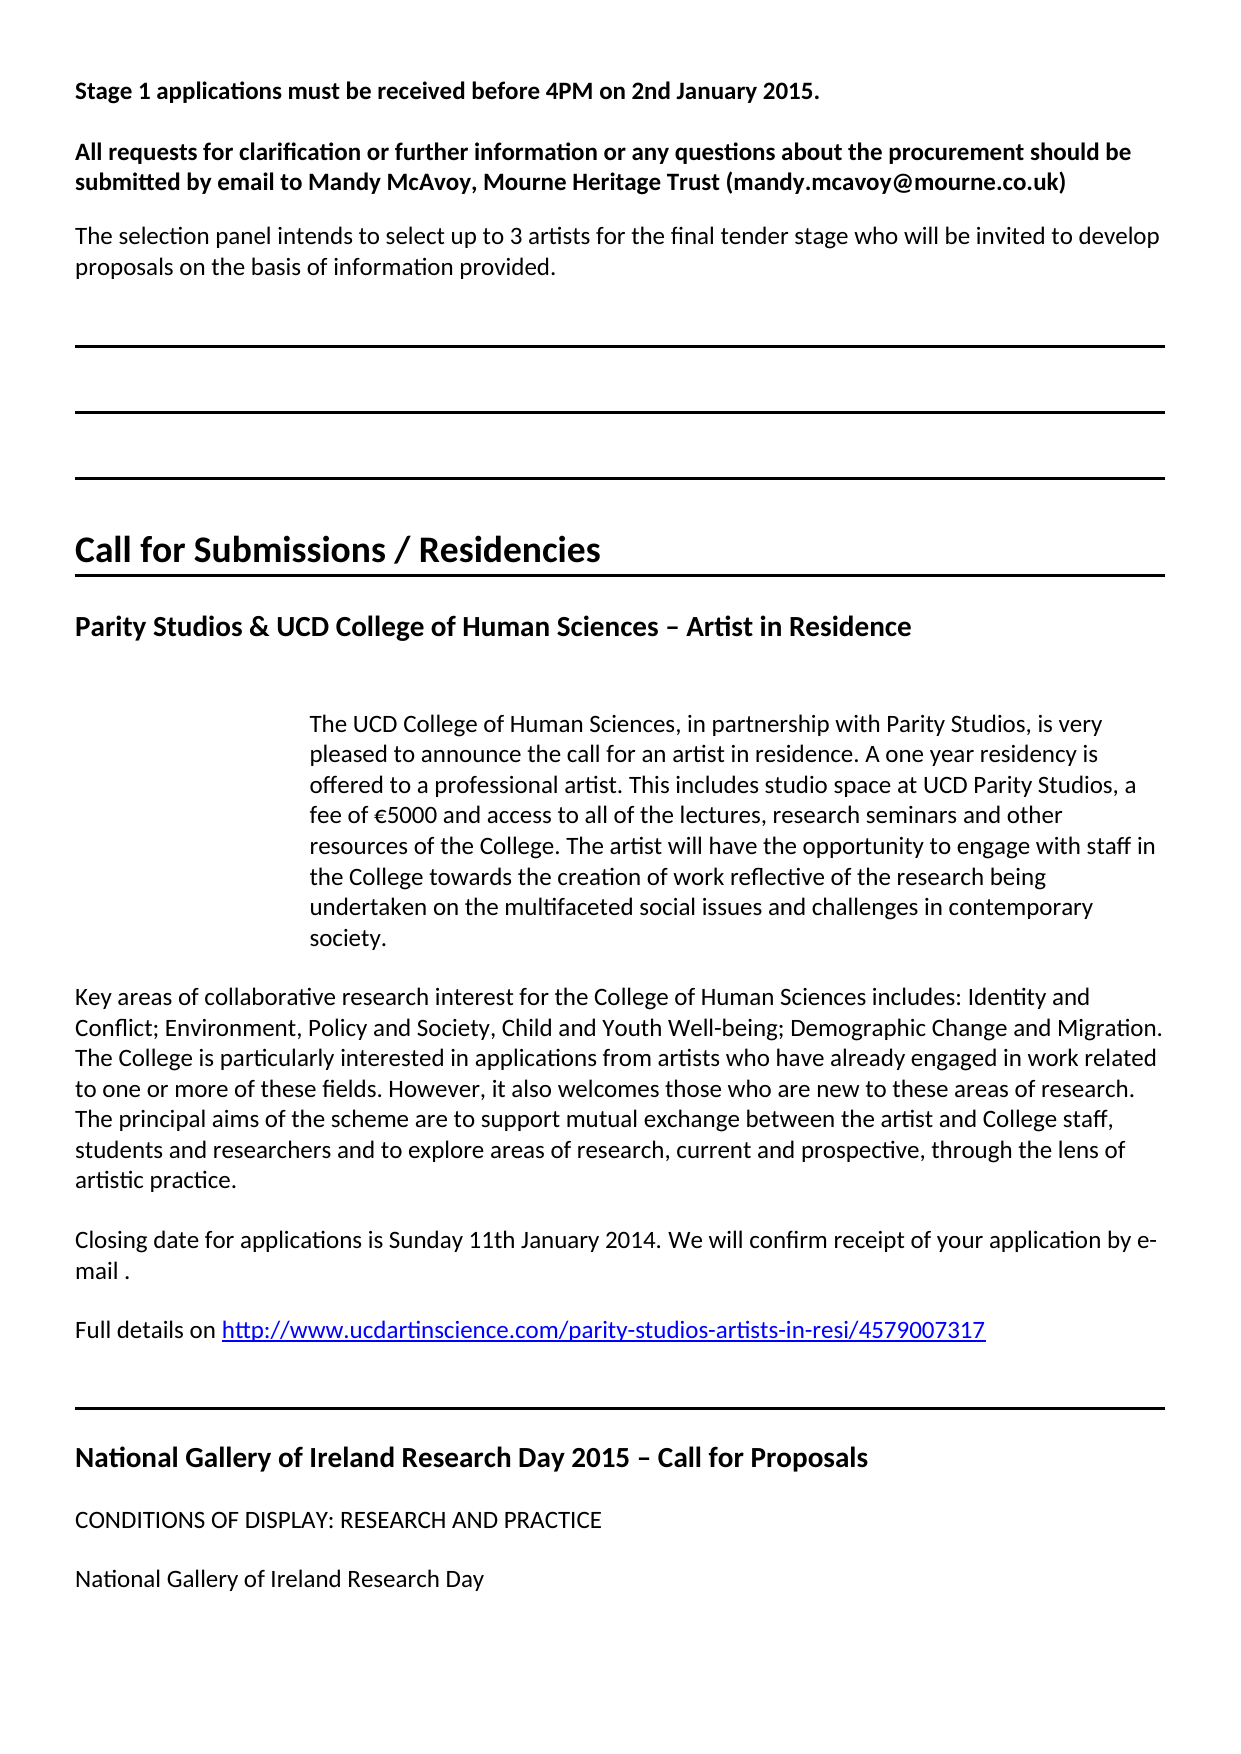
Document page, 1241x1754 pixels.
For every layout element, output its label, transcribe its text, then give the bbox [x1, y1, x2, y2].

text Parity Studios & UCD College of Human Sciences – Artist in Residence [75, 608, 1165, 643]
text Stage 1 applications must be received before 4PM on 2nd January 2015. All requests for clarification or further information or any questions about the procurement should be submitted by email to Mandy McAvoy, Mourne Heritage Trust (mandy.mcavoy@mourne.co.uk) [75, 75, 1165, 197]
text Call for Submissions / Residencies [75, 526, 1165, 574]
text CONDITIONS OF DISPLAY: RESEARCH AND PRACTICE [75, 1504, 1165, 1534]
text Closing date for applications is Sunday 11th January 2014. We will confirm receipt of your application by e-mail . [75, 1224, 1165, 1285]
text Key areas of collaborative research interest for the College of Human Sciences includes: Identity and Conflict; Environment, Policy and Society, Child and Youth Well-being; Demographic Change and Migration. The College is particularly interested in applications from artists who have already engaged in work related to one or more of these fields. However, it also welcomes those who are new to these areas of research. The principal aims of the scheme are to support mutual exchange between the artist and College staff, students and researchers and to explore areas of research, current and prospective, through the lens of artistic practice. [75, 981, 1165, 1195]
text The selection panel intends to select up to 3 artists for the final tender stage who will be invited to develop proposals on the basis of information provided. [75, 221, 1165, 282]
text Full details on http://www.ucdartinscience.com/parity-studios-artists-in-resi/4579007317 [75, 1314, 1165, 1345]
text The UCD College of Human Sciences, in partnership with Parity Studios, is very pleased to announce the call for an artist in residence. A one year residency is offered to a professional artist. This includes studio space at UCD Parity Studios, a fee of €5000 and access to all of the lectures, research seminars and other resources of the College. The artist will have the opportunity to engage with staff in the College towards the creation of work reflective of the research being undertaken on the multifaceted social issues and challenges in contemporary society. [75, 708, 1165, 952]
text National Gallery of Ireland Research Day 2015 – Call for Proposals [75, 1439, 1165, 1475]
text National Gallery of Ireland Research Day [75, 1563, 1165, 1594]
